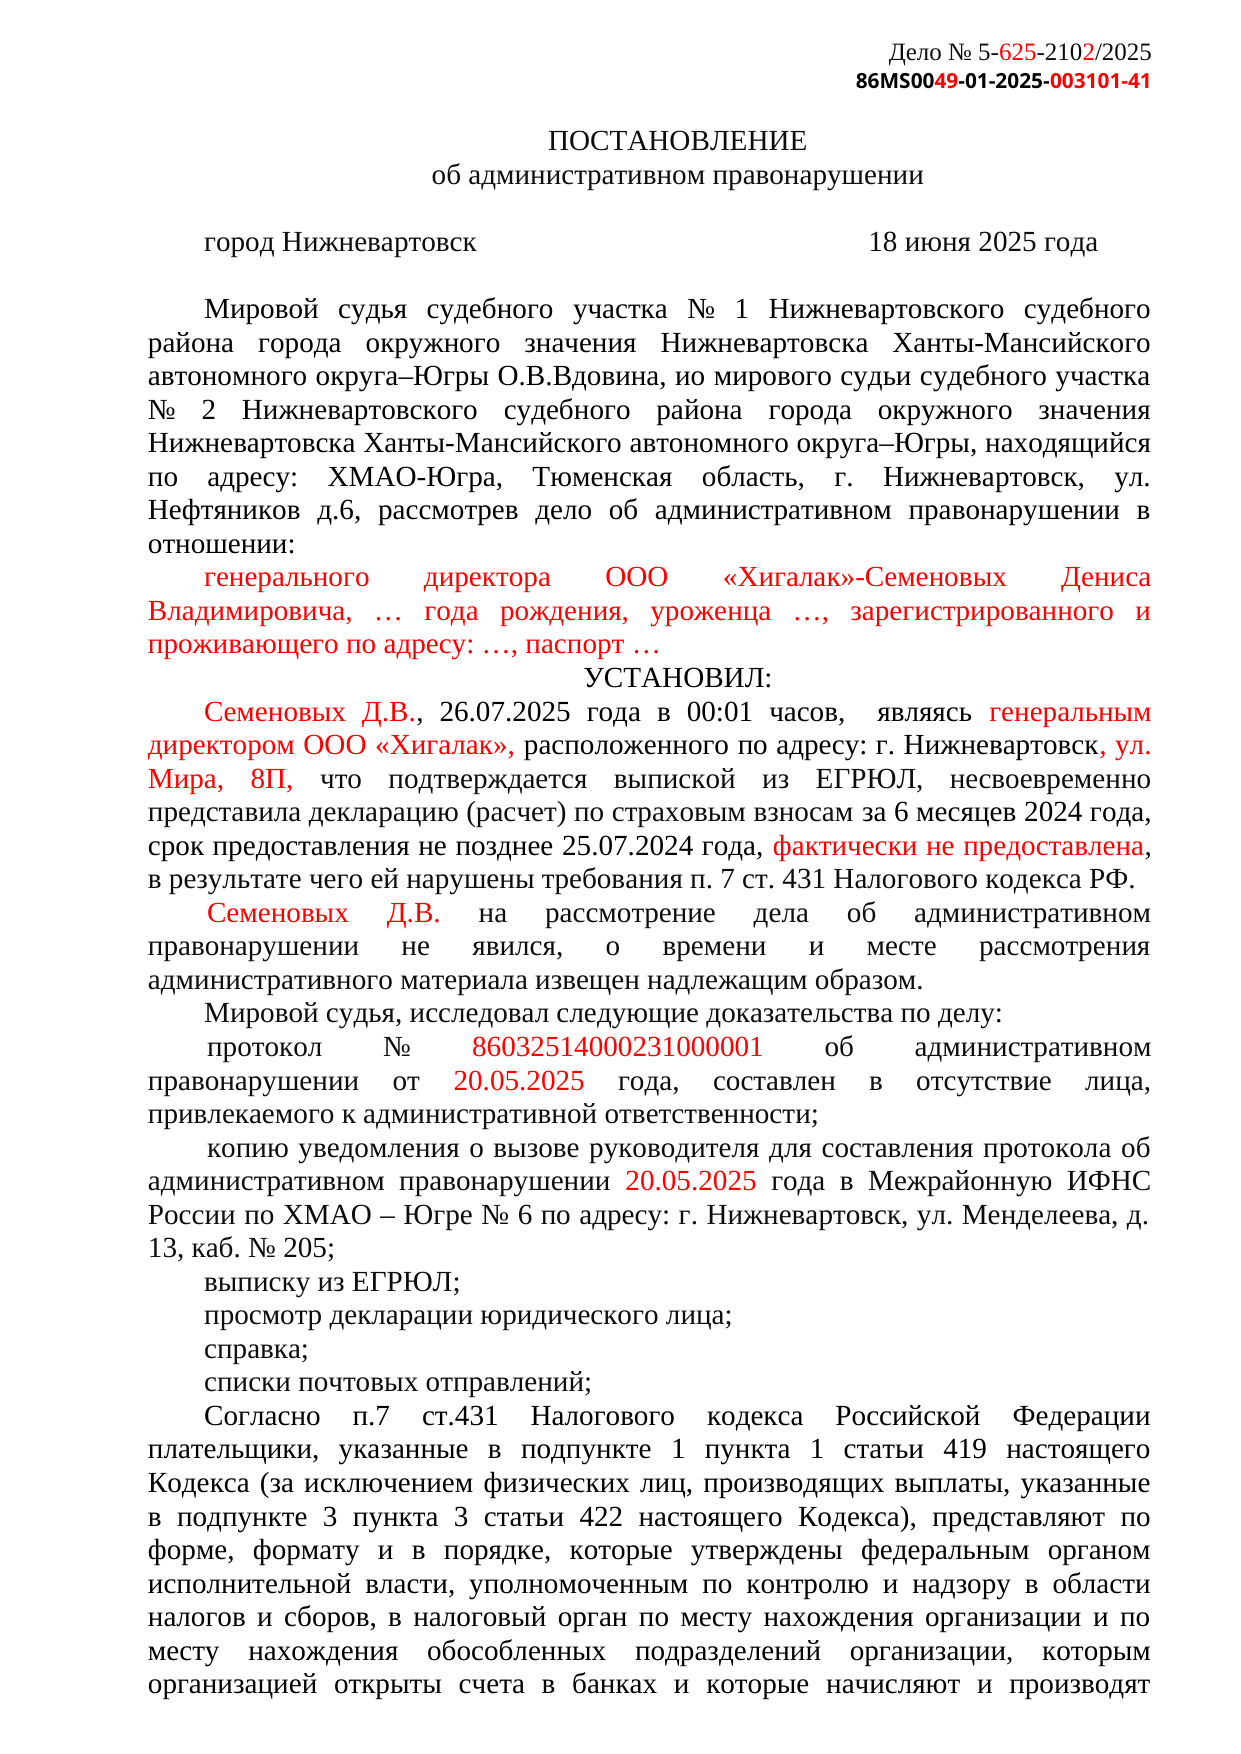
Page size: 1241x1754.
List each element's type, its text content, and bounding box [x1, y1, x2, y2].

text 86MS0049-01-2025-003101-41 [148, 66, 1152, 95]
text Семеновых Д.В., 26.07.2025 года в 00:01 часов, являясь генеральным директором ООО «Хигалак», расположенного по адресу: г. Нижневартовск, ул. Мира, 8П, что подтверждается выпиской из ЕГРЮЛ, несвоевременно представила декларацию (расчет) по страховым взносам за 6 месяцев 2024 года, срок предоставления не позднее 25.07.2024 года, фактически не предоставлена, в результате чего ей нарушены требования п. 7 ст. 431 Налогового кодекса РФ. [148, 694, 1152, 895]
text копию уведомления о вызове руководителя для составления протокола об административном правонарушении 20.05.2025 года в Межрайонную ИФНС России по ХМАО – Югре № 6 по адресу: г. Нижневартовск, ул. Менделеева, д. 13, каб. № 205; [148, 1130, 1152, 1264]
text город Нижневартовск 18 июня 2025 года [148, 224, 1152, 258]
text списки почтовых отправлений; [148, 1364, 1152, 1398]
text УСТАНОВИЛ: [148, 660, 1152, 694]
text об административном правонарушении [148, 157, 1152, 191]
text ПОСТАНОВЛЕНИЕ [148, 123, 1152, 157]
text протокол № 86032514000231000001 об административном правонарушении от 20.05.2025 года, составлен в отсутствие лица, привлекаемого к административной ответственности; [148, 1029, 1152, 1130]
text Семеновых Д.В. на рассмотрение дела об административном правонарушении не явился, о времени и месте рассмотрения административного материала извещен надлежащим образом. [148, 895, 1152, 996]
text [148, 1398, 1152, 1700]
text генерального директора ООО «Хигалак»-Семеновых Дениса Владимировича, … года рождения, уроженца …, зарегистрированного и проживающего по адресу: …, паспорт … [148, 559, 1152, 660]
text Мировой судья, исследовал следующие доказательства по делу: [148, 996, 1152, 1029]
text Дело № 5-625-2102/2025 [148, 37, 1152, 66]
text Мировой судья судебного участка № 1 Нижневартовского судебного района города окружного значения Нижневартовска Ханты-Мансийского автономного округа–Югры О.В.Вдовина, ио мирового судьи судебного участка № 2 Нижневартовского судебного района города окружного значения Нижневартовска Ханты-Мансийского автономного округа–Югры, находящийся по адресу: ХМАО-Югра, Тюменская область, г. Нижневартовск, ул. Нефтяников д.6, рассмотрев дело об административном правонарушении в отношении: [148, 291, 1152, 559]
text просмотр декларации юридического лица; [148, 1297, 1152, 1331]
text справка; [148, 1331, 1152, 1364]
text выписку из ЕГРЮЛ; [148, 1264, 1152, 1297]
